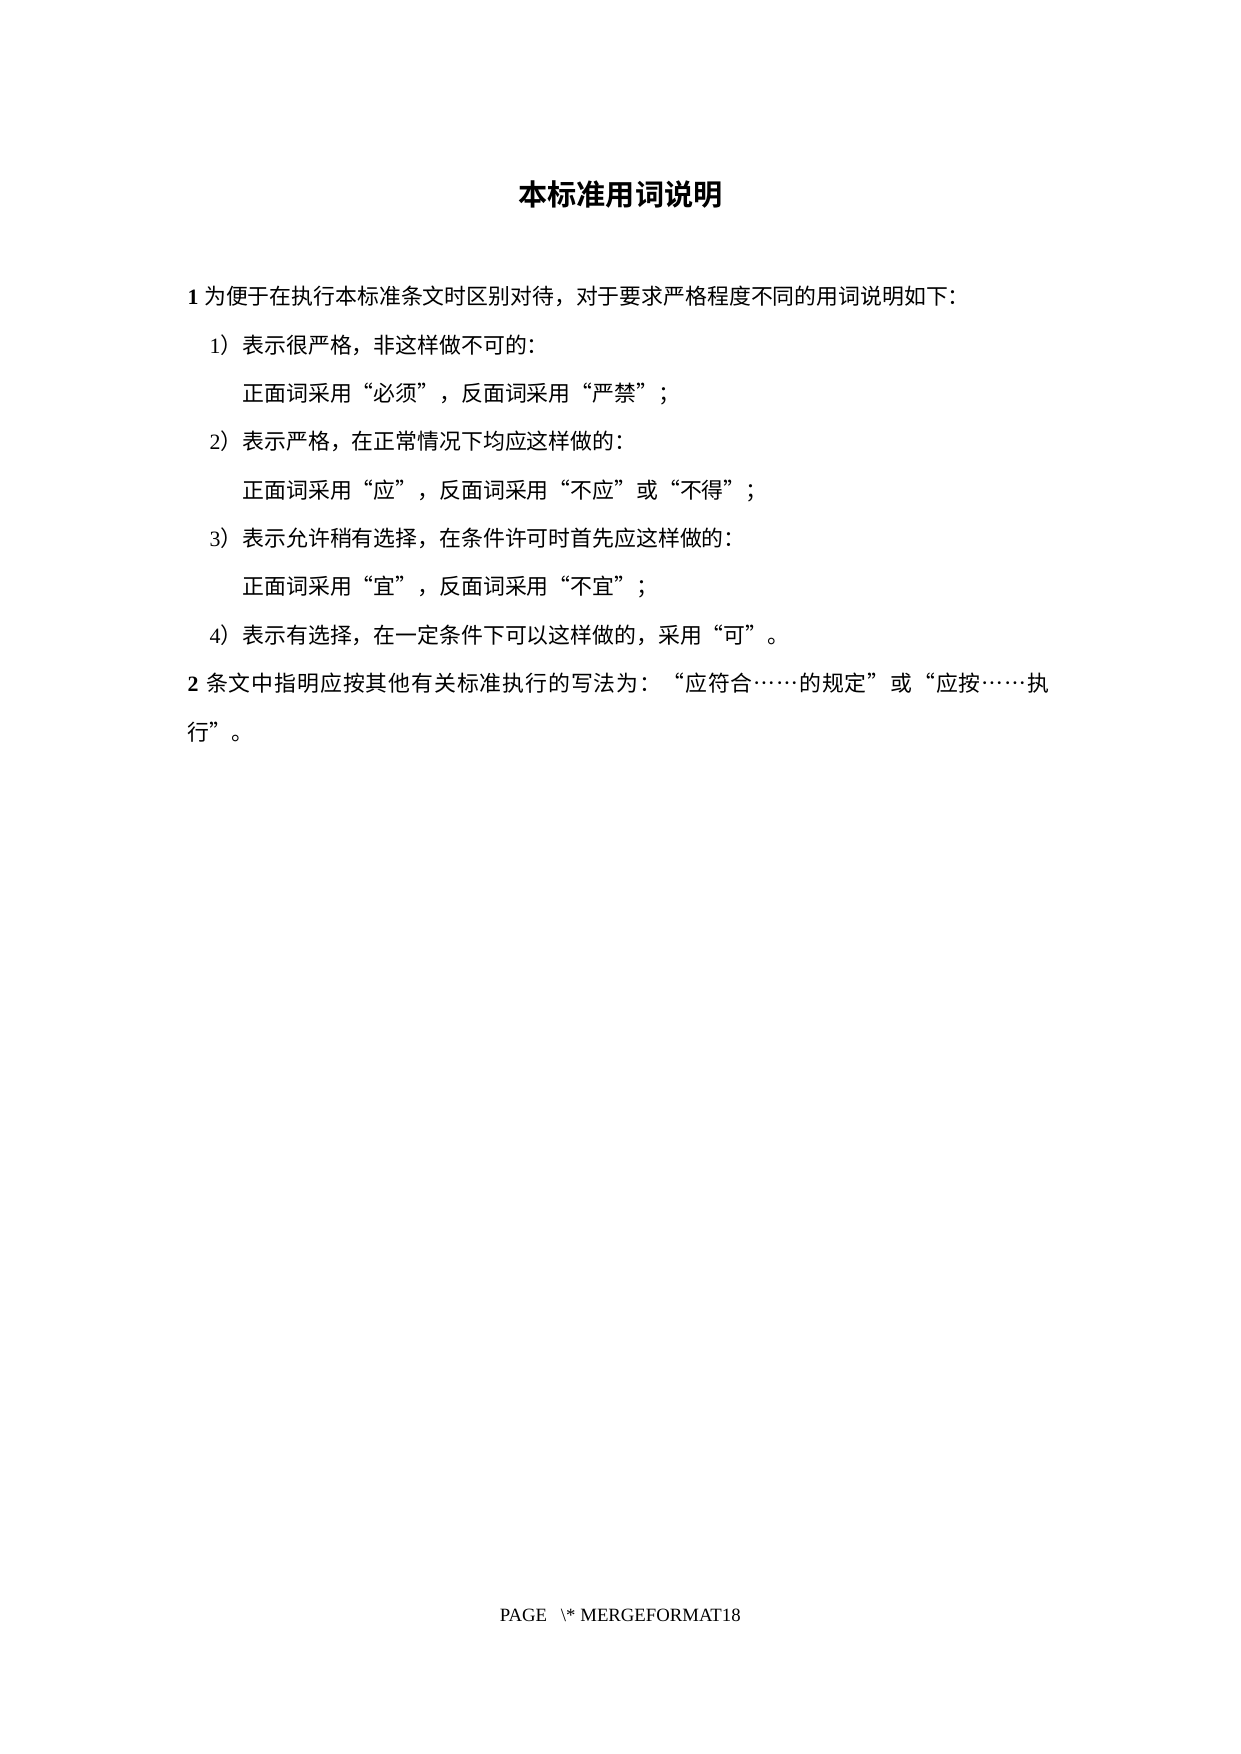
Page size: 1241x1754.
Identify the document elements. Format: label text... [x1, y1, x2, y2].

text 2）表示严格，在正常情况下均应这样做的： [187, 424, 1053, 456]
text 正面词采用“应”，反面词采用“不应”或“不得”； [187, 472, 1053, 505]
text 1 为便于在执行本标准条文时区别对待，对于要求严格程度不同的用词说明如下： [187, 279, 1053, 311]
text 2 条文中指明应按其他有关标准执行的写法为：“应符合……的规定”或“应按……执行”。 [187, 666, 1053, 747]
text 1）表示很严格，非这样做不可的： [187, 327, 1053, 360]
text 正面词采用“必须”，反面词采用“严禁”； [187, 376, 1053, 408]
subtitle 本标准用词说明 [187, 160, 1053, 225]
text 4）表示有选择，在一定条件下可以这样做的，采用“可”。 [187, 617, 1053, 650]
text 正面词采用“宜”，反面词采用“不宜”； [187, 569, 1053, 601]
text 3）表示允许稍有选择，在条件许可时首先应这样做的： [187, 521, 1053, 553]
